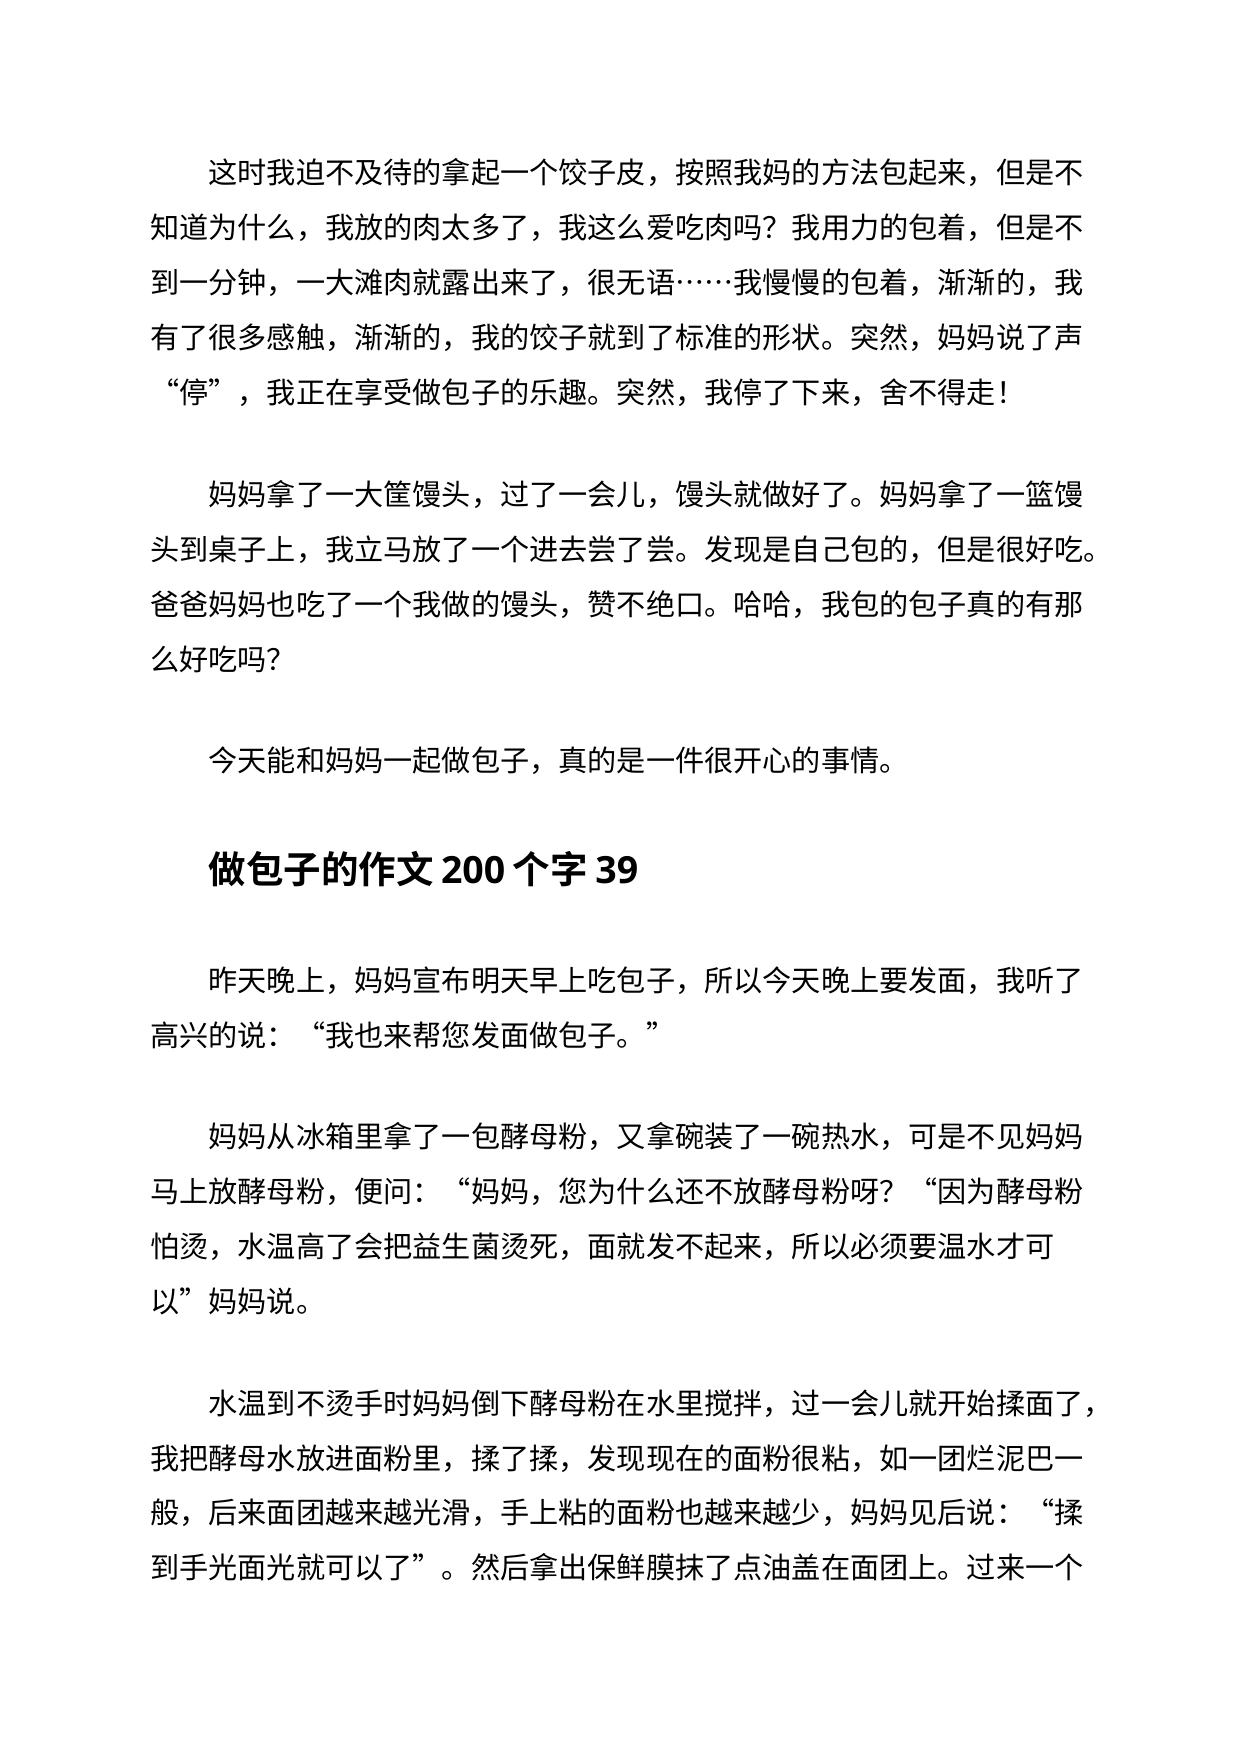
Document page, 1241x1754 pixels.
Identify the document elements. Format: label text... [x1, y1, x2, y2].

text 妈妈拿了一大筐馒头，过了一会儿，馒头就做好了。妈妈拿了一篮馒头到桌子上，我立马放了一个进去尝了尝。发现是自己包的，但是很好吃。爸爸妈妈也吃了一个我做的馒头，赞不绝口。哈哈，我包的包子真的有那么好吃吗？ [150, 471, 1090, 678]
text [150, 1380, 1090, 1587]
text 这时我迫不及待的拿起一个饺子皮，按照我妈的方法包起来，但是不知道为什么，我放的肉太多了，我这么爱吃肉吗？我用力的包着，但是不到一分钟，一大滩肉就露出来了，很无语……我慢慢的包着，渐渐的，我有了很多感触，渐渐的，我的饺子就到了标准的形状。突然，妈妈说了声“停”，我正在享受做包子的乐趣。突然，我停了下来，舍不得走！ [150, 150, 1090, 412]
text 今天能和妈妈一起做包子，真的是一件很开心的事情。 [150, 738, 1090, 780]
text 昨天晚上，妈妈宣布明天早上吃包子，所以今天晚上要发面，我听了高兴的说：“我也来帮您发面做包子。” [150, 957, 1090, 1054]
text 妈妈从冰箱里拿了一包酵母粉，又拿碗装了一碗热水，可是不见妈妈马上放酵母粉，便问：“妈妈，您为什么还不放酵母粉呀？“因为酵母粉怕烫，水温高了会把益生菌烫死，面就发不起来，所以必须要温水才可以”妈妈说。 [150, 1114, 1090, 1321]
text 做包子的作文200个字39 [150, 839, 1090, 894]
